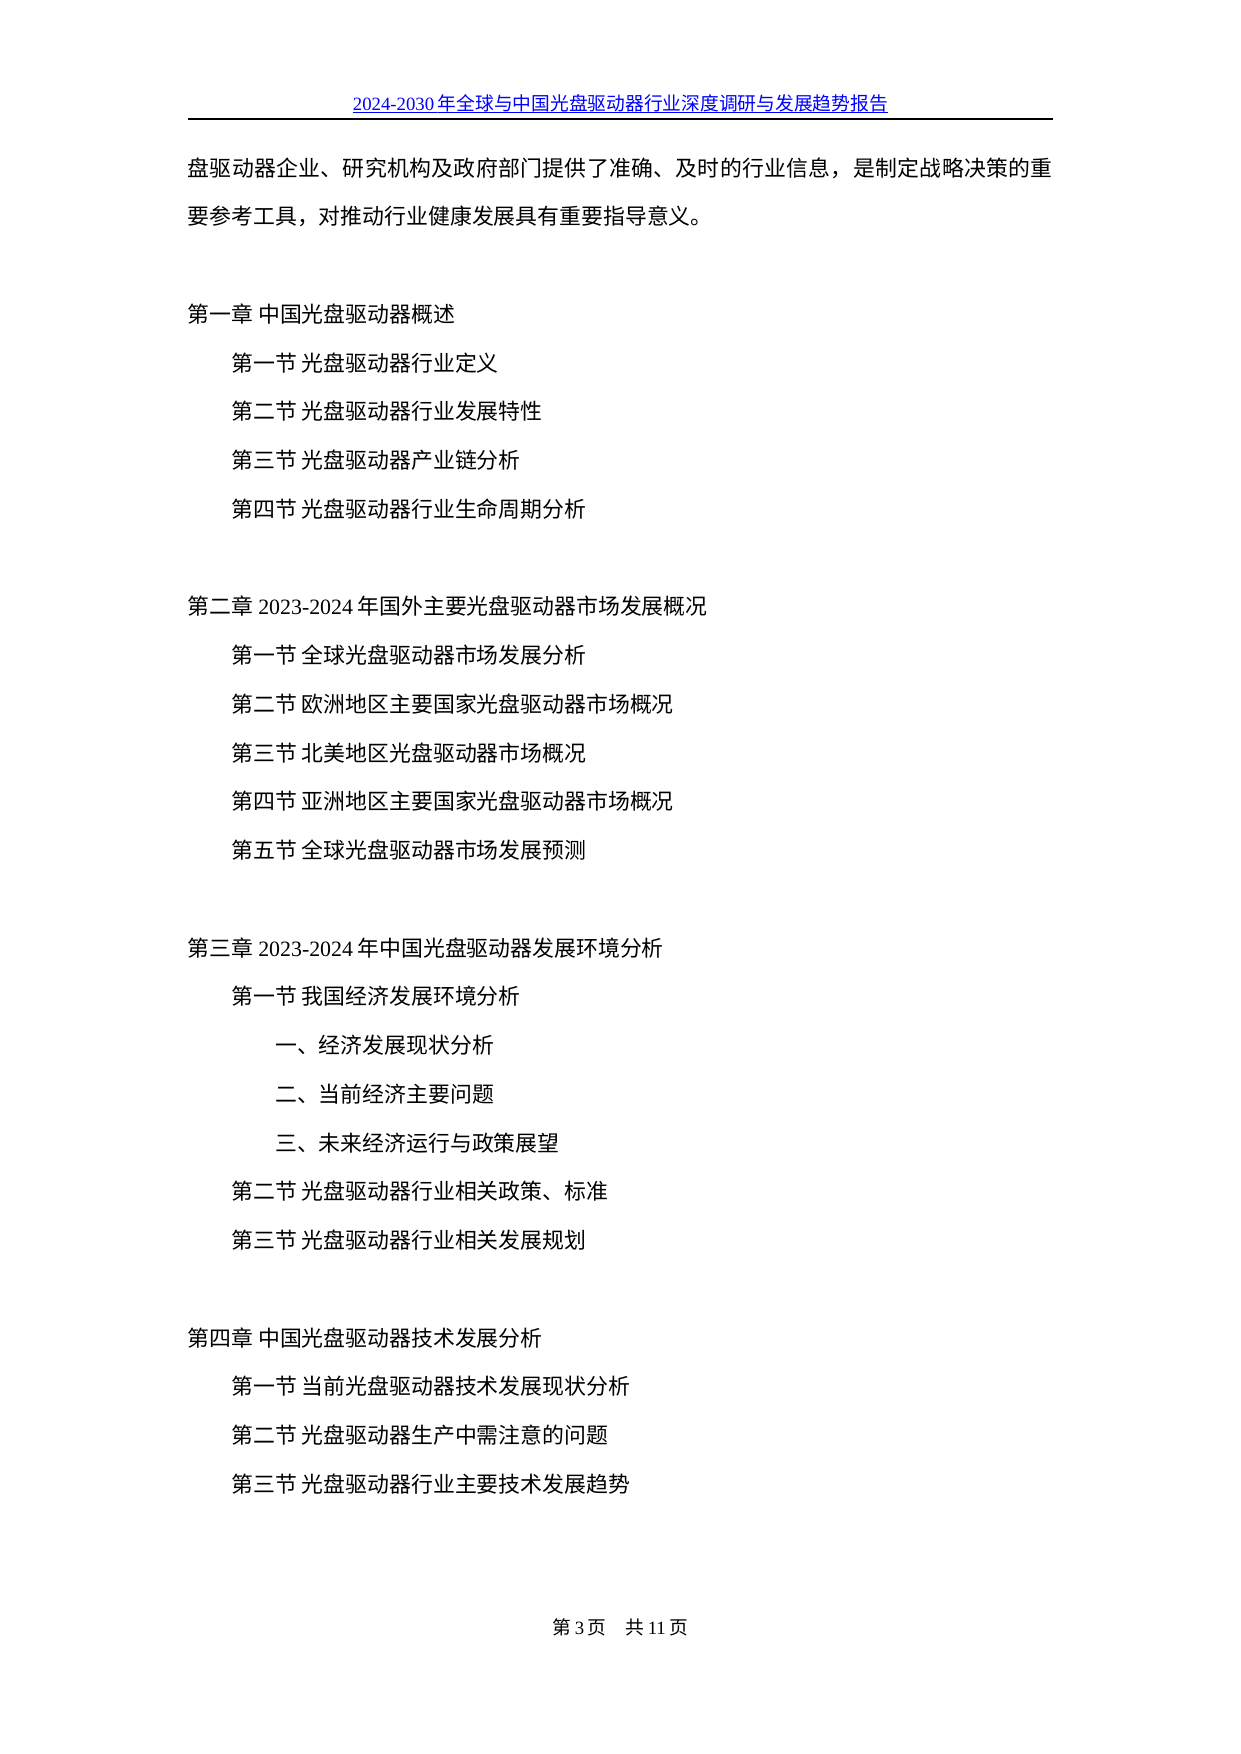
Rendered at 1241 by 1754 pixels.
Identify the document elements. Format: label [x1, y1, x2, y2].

text [187, 150, 1053, 1499]
